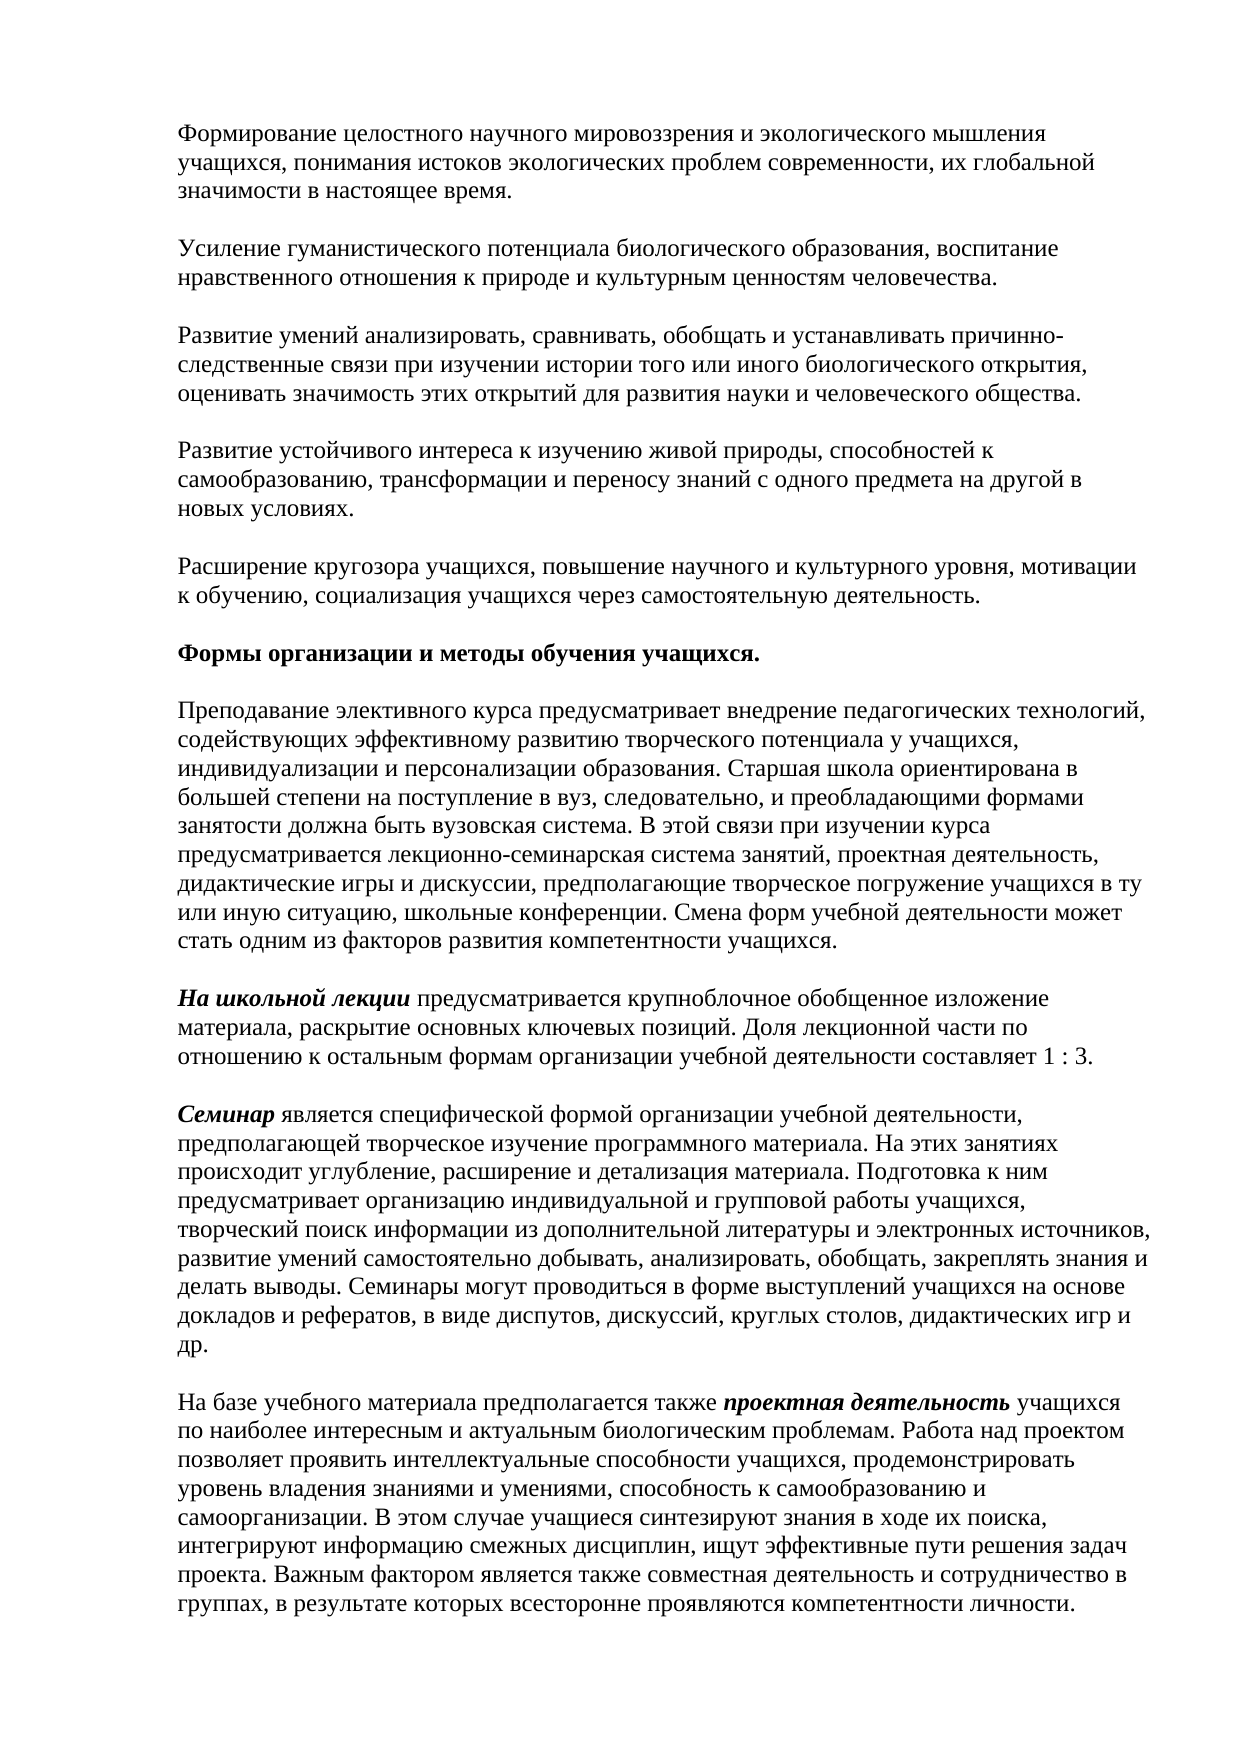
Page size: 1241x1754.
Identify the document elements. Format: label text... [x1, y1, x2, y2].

text Усиление гуманистического потенциала биологического образования, воспитание нравственного отношения к природе и культурным ценностям человечества. [177, 233, 1152, 291]
text Развитие умений анализировать, сравнивать, обобщать и устанавливать причинно-следственные связи при изучении истории того или иного биологического открытия, оценивать значимость этих открытий для развития науки и человеческого общества. [177, 320, 1152, 406]
text Развитие устойчивого интереса к изучению живой природы, способностей к самообразованию, трансформации и переносу знаний с одного предмета на другой в новых условиях. [177, 436, 1152, 522]
text Формы организации и методы обучения учащихся. [177, 638, 1152, 666]
text Преподавание элективного курса предусматривает внедрение педагогических технологий, содействующих эффективному развитию творческого потенциала у учащихся, индивидуализации и персонализации образования. Старшая школа ориентирована в большей степени на поступление в вуз, следовательно, и преобладающими формами занятости должна быть вузовская система. В этой связи при изучении курса предусматривается лекционно-семинарская система занятий, проектная деятельность, дидактические игры и дискуссии, предполагающие творческое погружение учащихся в ту или иную ситуацию, школьные конференции. Смена форм учебной деятельности может стать одним из факторов развития компетентности учащихся. [177, 696, 1152, 954]
text Расширение кругозора учащихся, повышение научного и культурного уровня, мотивации к обучению, социализация учащихся через самостоятельную деятельность. [177, 551, 1152, 608]
text На школьной лекции предусматривается крупноблочное обобщенное изложение материала, раскрытие основных ключевых позиций. Доля лекционной части по отношению к остальным формам организации учебной деятельности составляет 1 : 3. [177, 983, 1152, 1070]
text На базе учебного материала предполагается также проектная деятельность учащихся по наиболее интересным и актуальным биологическим проблемам. Работа над проектом позволяет проявить интеллектуальные способности учащихся, продемонстрировать уровень владения знаниями и умениями, способность к самообразованию и самоорганизации. В этом случае учащиеся синтезируют знания в ходе их поиска, интегрируют информацию смежных дисциплин, ищут эффективные пути решения задач проекта. Важным фактором является также совместная деятельность и сотрудничество в группах, в результате которых всесторонне проявляются компетентности личности. [177, 1387, 1152, 1617]
text Семинар является специфической формой организации учебной деятельности, предполагающей творческое изучение программного материала. На этих занятиях происходит углубление, расширение и детализация материала. Подготовка к ним предусматривает организацию индивидуальной и групповой работы учащихся, творческий поиск информации из дополнительной литературы и электронных источников, развитие умений самостоятельно добывать, анализировать, обобщать, закреплять знания и делать выводы. Семинары могут проводиться в форме выступлений учащихся на основе докладов и рефератов, в виде диспутов, дискуссий, круглых столов, дидактических игр и др. [177, 1099, 1152, 1358]
text Формирование целостного научного мировоззрения и экологического мышления учащихся, понимания истоков экологических проблем современности, их глобальной значимости в настоящее время. [177, 118, 1152, 204]
